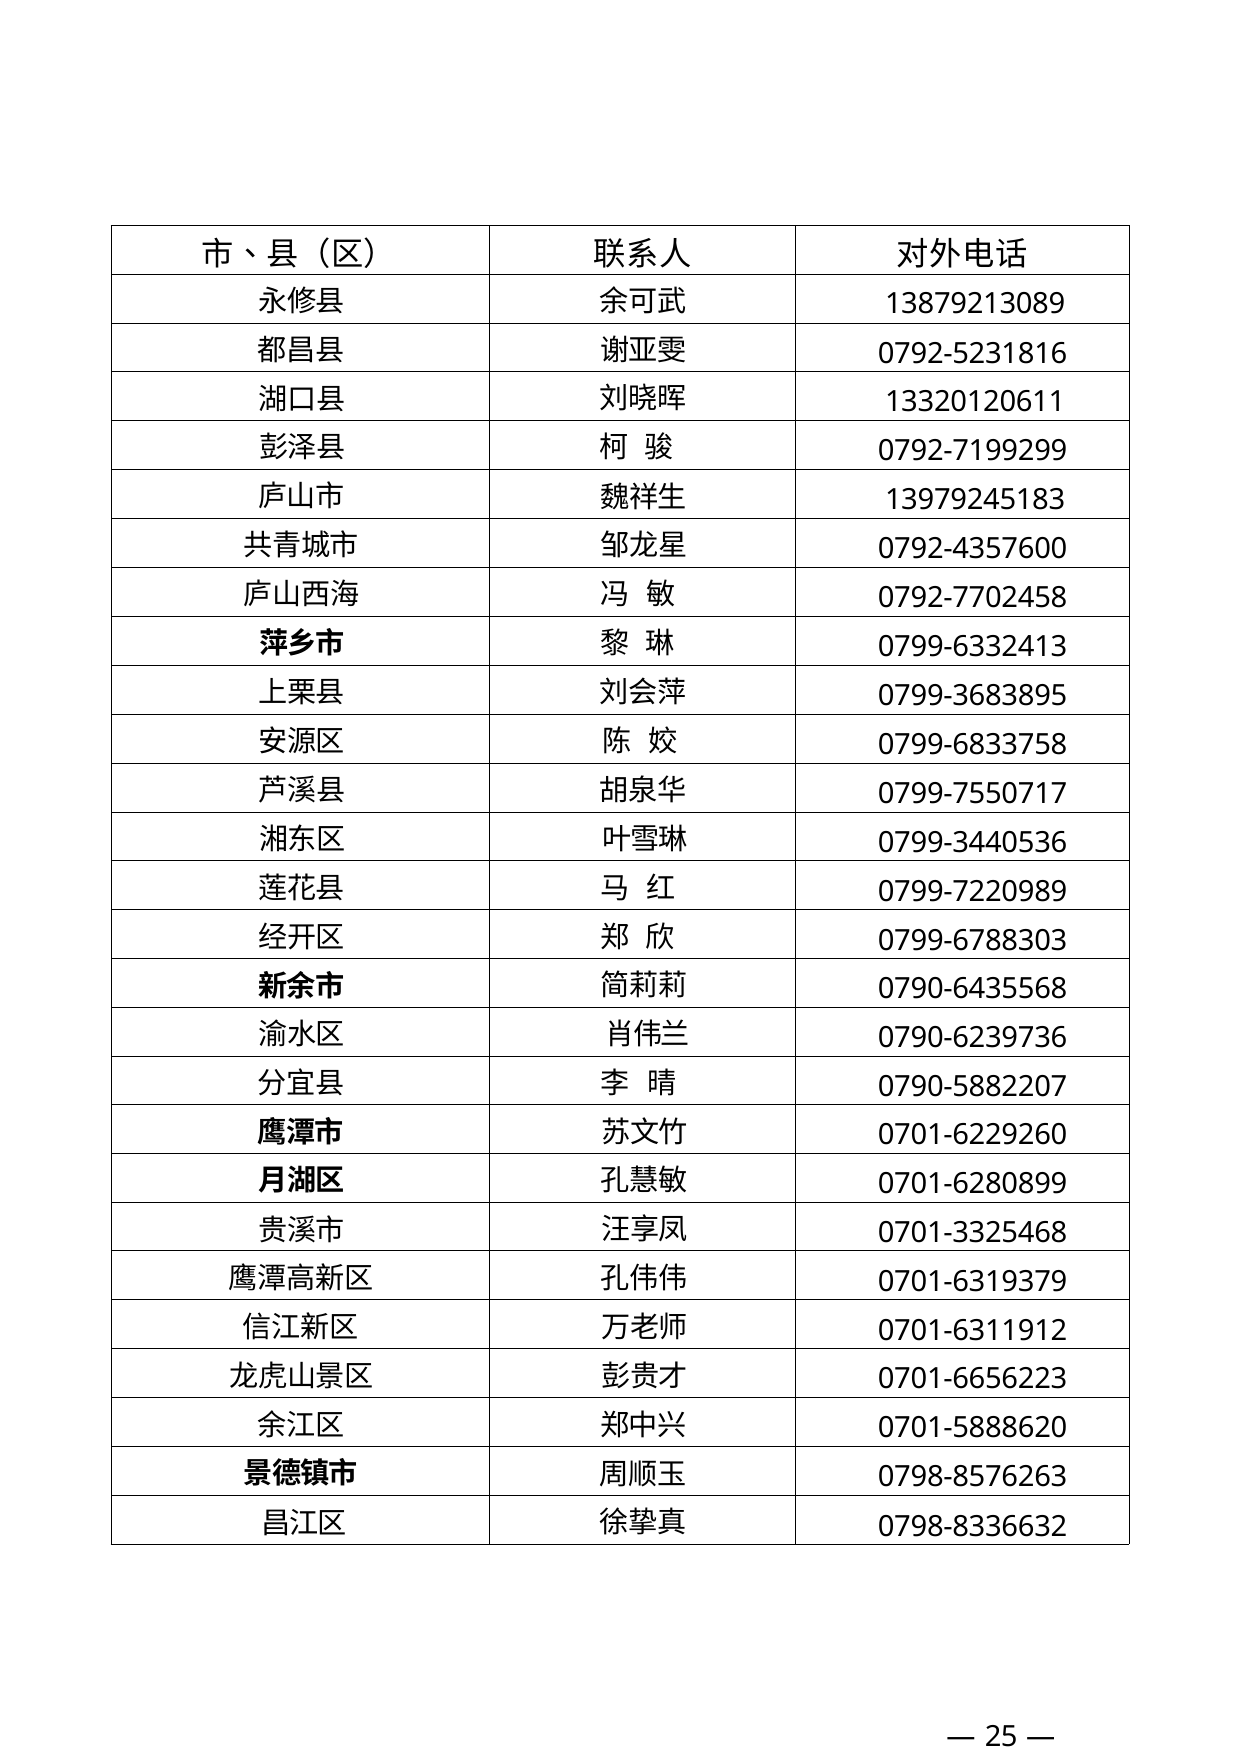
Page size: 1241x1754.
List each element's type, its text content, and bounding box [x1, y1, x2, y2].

table_cell 魏祥生 [490, 470, 795, 518]
table_cell 贵溪市 [112, 1203, 489, 1250]
table_cell 陈 姣 [490, 715, 795, 763]
table_cell 冯 敏 [490, 568, 795, 616]
table_cell 景德镇市 [112, 1447, 489, 1495]
table_cell 孔慧敏 [490, 1154, 795, 1202]
table_cell 0792-7702458 [796, 568, 1129, 616]
table_cell 刘会萍 [490, 666, 795, 713]
table_cell 余可武 [490, 275, 795, 322]
table_cell 胡泉华 [490, 764, 795, 811]
table_cell 0799-6788303 [796, 910, 1129, 958]
table_cell 刘晓晖 [490, 372, 795, 420]
table_cell 庐山市 [112, 470, 489, 518]
table_cell 叶雪琳 [490, 813, 795, 860]
table_cell 分宜县 [112, 1057, 489, 1104]
table_cell 谢亚雯 [490, 324, 795, 371]
table_cell 0701-6229260 [796, 1105, 1129, 1153]
table_cell 0701-6311912 [796, 1300, 1129, 1348]
table_cell 0701-6656223 [796, 1349, 1129, 1397]
table_cell 彭贵才 [490, 1349, 795, 1397]
table_cell 永修县 [112, 275, 489, 322]
table_cell 0799-3440536 [796, 813, 1129, 860]
table_header 联系人 [490, 226, 795, 273]
table_cell 0799-7220989 [796, 861, 1129, 909]
table_cell 彭泽县 [112, 421, 489, 469]
table_header 市、县（区） [112, 226, 489, 273]
table_cell 郑 欣 [490, 910, 795, 958]
table_cell 郑中兴 [490, 1398, 795, 1446]
table_cell 肖伟兰 [490, 1008, 795, 1056]
table_cell 孔伟伟 [490, 1251, 795, 1299]
table_cell 0790-6435568 [796, 959, 1129, 1007]
table_cell 13320120611 [796, 372, 1129, 420]
table_cell 鹰潭市 [112, 1105, 489, 1153]
table_cell 0792-7199299 [796, 421, 1129, 469]
table_cell 13879213089 [796, 275, 1129, 322]
table_cell 芦溪县 [112, 764, 489, 811]
table_cell 渝水区 [112, 1008, 489, 1056]
table_cell 余江区 [112, 1398, 489, 1446]
table_cell 万老师 [490, 1300, 795, 1348]
table_cell 湘东区 [112, 813, 489, 860]
table_cell 0798-8576263 [796, 1447, 1129, 1495]
table_cell 都昌县 [112, 324, 489, 371]
table_cell 0701-6319379 [796, 1251, 1129, 1299]
table_cell 汪享凤 [490, 1203, 795, 1250]
table_cell 0799-3683895 [796, 666, 1129, 713]
table_cell 苏文竹 [490, 1105, 795, 1153]
table_cell 0701-3325468 [796, 1203, 1129, 1250]
table_cell 莲花县 [112, 861, 489, 909]
table_cell 0701-5888620 [796, 1398, 1129, 1446]
table_cell 龙虎山景区 [112, 1349, 489, 1397]
table_cell 李 晴 [490, 1057, 795, 1104]
table_cell 月湖区 [112, 1154, 489, 1202]
table_cell 信江新区 [112, 1300, 489, 1348]
table_cell 上栗县 [112, 666, 489, 713]
table_cell 0701-6280899 [796, 1154, 1129, 1202]
table_cell 13979245183 [796, 470, 1129, 518]
table_cell 经开区 [112, 910, 489, 958]
table_cell 新余市 [112, 959, 489, 1007]
table_cell 0798-8336632 [796, 1496, 1129, 1544]
table_header 对外电话 [796, 226, 1129, 273]
table_cell 昌江区 [112, 1496, 489, 1544]
table_cell 共青城市 [112, 519, 489, 567]
table_cell 简莉莉 [490, 959, 795, 1007]
table_cell 马 红 [490, 861, 795, 909]
table_cell 庐山西海 [112, 568, 489, 616]
table_cell 周顺玉 [490, 1447, 795, 1495]
table_cell 柯 骏 [490, 421, 795, 469]
table_cell 湖口县 [112, 372, 489, 420]
table_cell 0792-5231816 [796, 324, 1129, 371]
table_cell 0799-6332413 [796, 617, 1129, 664]
table_cell 0799-7550717 [796, 764, 1129, 811]
table_cell 萍乡市 [112, 617, 489, 664]
table_cell 黎 琳 [490, 617, 795, 664]
table_cell 0790-5882207 [796, 1057, 1129, 1104]
table_cell 0792-4357600 [796, 519, 1129, 567]
table_cell 0790-6239736 [796, 1008, 1129, 1056]
table_cell 鹰潭高新区 [112, 1251, 489, 1299]
table_cell 安源区 [112, 715, 489, 763]
table_cell 0799-6833758 [796, 715, 1129, 763]
table_cell 徐挚真 [490, 1496, 795, 1544]
table_cell 邹龙星 [490, 519, 795, 567]
